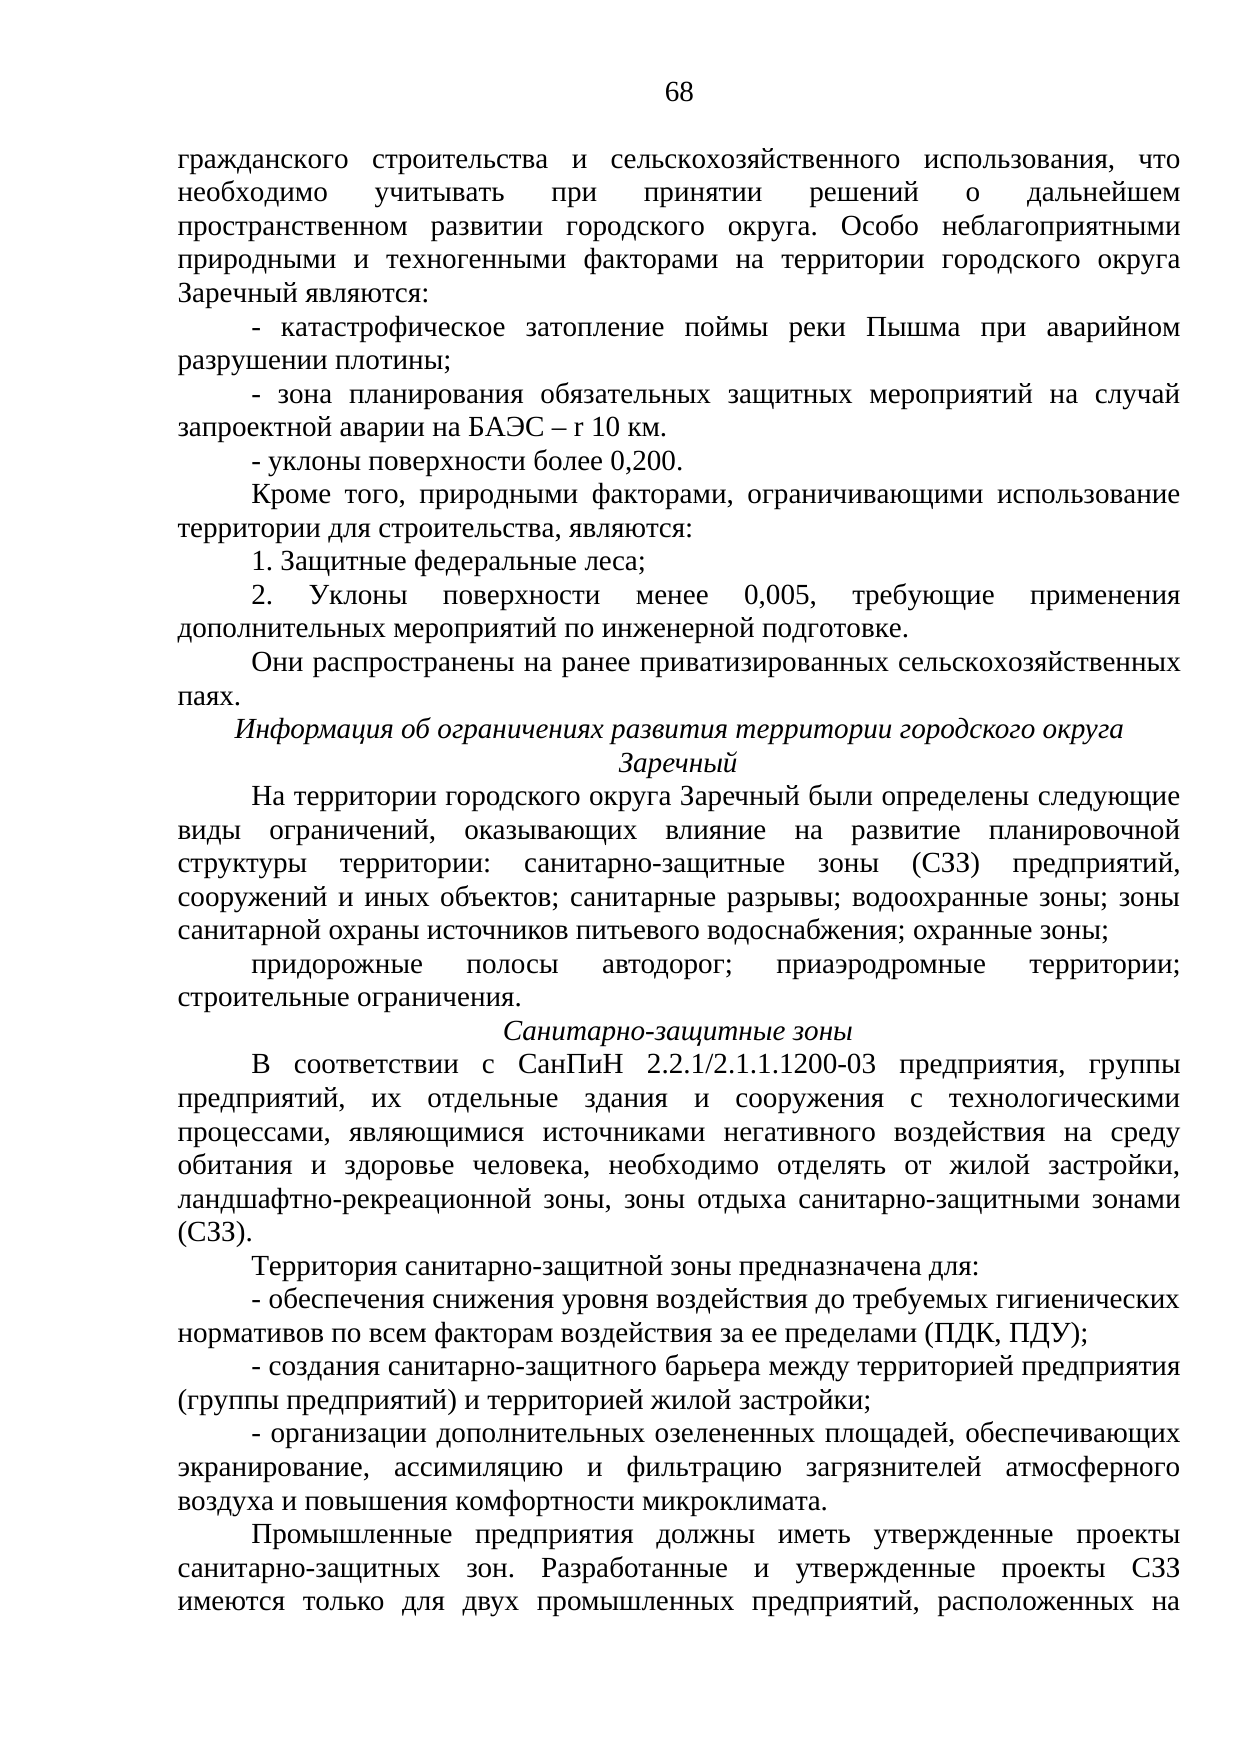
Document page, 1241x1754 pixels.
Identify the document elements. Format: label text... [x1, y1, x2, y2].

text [177, 1516, 1181, 1617]
text 2. Уклоны поверхности менее 0,005, требующие применения дополнительных мероприятий по инженерной подготовке. [177, 577, 1181, 644]
text - обеспечения снижения уровня воздействия до требуемых гигиенических нормативов по всем факторам воздействия за ее пределами (ПДК, ПДУ); [177, 1281, 1181, 1348]
text На территории городского округа Заречный были определены следующие виды ограничений, оказывающих влияние на развитие планировочной структуры территории: санитарно-защитные зоны (СЗЗ) предприятий, сооружений и иных объектов; санитарные разрывы; водоохранные зоны; зоны санитарной охраны источников питьевого водоснабжения; охранные зоны; [177, 778, 1181, 946]
text Кроме того, природными факторами, ограничивающими использование территории для строительства, являются: [177, 476, 1181, 543]
text Территория санитарно-защитной зоны предназначена для: [177, 1248, 1181, 1281]
text - организации дополнительных озелененных площадей, обеспечивающих экранирование, ассимиляцию и фильтрацию загрязнителей атмосферного воздуха и повышения комфортности микроклимата. [177, 1416, 1181, 1516]
text 1. Защитные федеральные леса; [177, 543, 1181, 577]
text Они распространены на ранее приватизированных сельскохозяйственных паях. [177, 644, 1181, 711]
text В соответствии с СанПиН 2.2.1/2.1.1.1200-03 предприятия, группы предприятий, их отдельные здания и сооружения с технологическими процессами, являющимися источниками негативного воздействия на среду обитания и здоровье человека, необходимо отделять от жилой застройки, ландшафтно-рекреационной зоны, зоны отдыха санитарно-защитными зонами (СЗЗ). [177, 1047, 1181, 1248]
text - зона планирования обязательных защитных мероприятий на случай запроектной аварии на БАЭС – r 10 км. [177, 376, 1181, 443]
text Информация об ограничениях развития территории городского округа Заречный [177, 711, 1181, 778]
text придорожные полосы автодорог; приаэродромные территории; строительные ограничения. [177, 946, 1181, 1013]
text - уклоны поверхности более 0,200. [177, 443, 1181, 476]
text - катастрофическое затопление поймы реки Пышма при аварийном разрушении плотины; [177, 309, 1181, 376]
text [177, 141, 1181, 309]
text - создания санитарно-защитного барьера между территорией предприятия (группы предприятий) и территорией жилой застройки; [177, 1348, 1181, 1416]
text Санитарно-защитные зоны [177, 1013, 1181, 1047]
